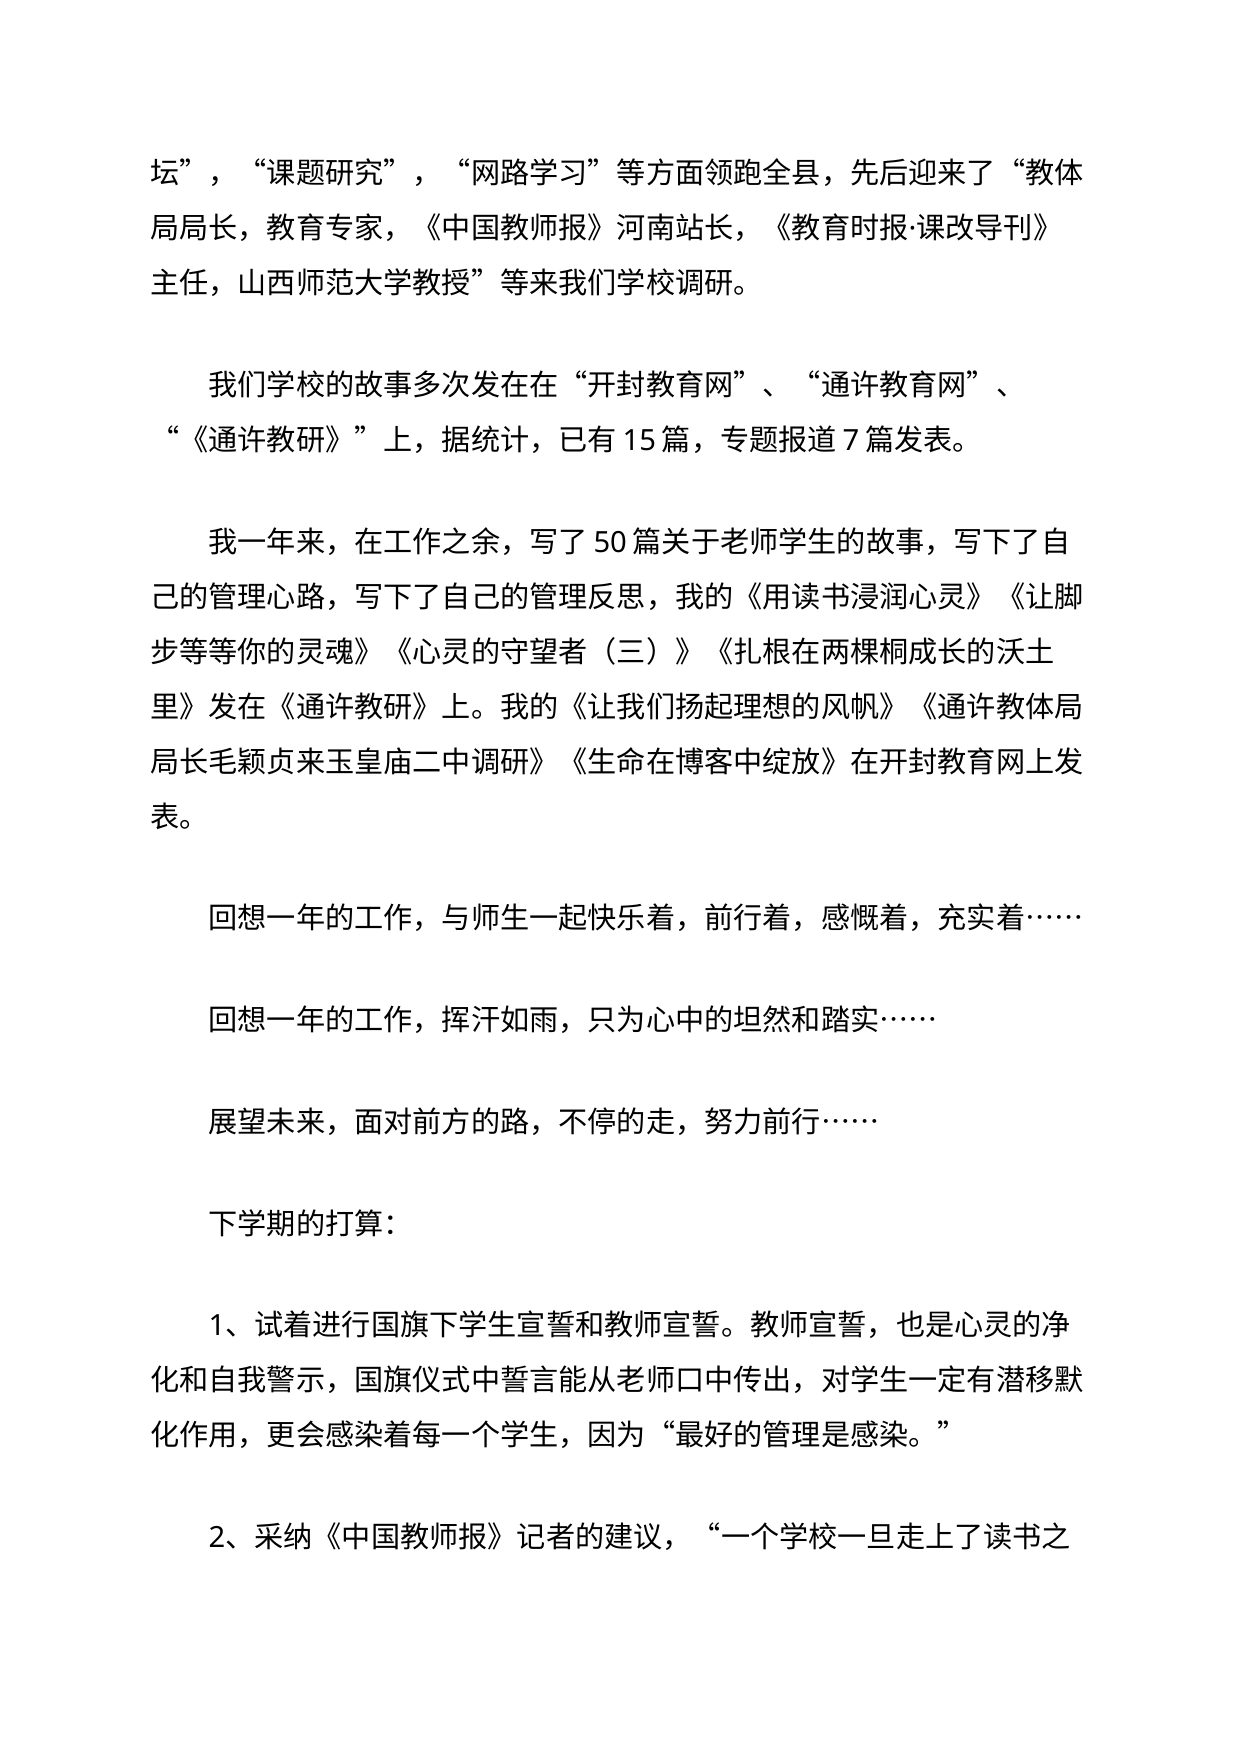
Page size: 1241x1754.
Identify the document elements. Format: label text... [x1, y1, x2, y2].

text 1、试着进行国旗下学生宣誓和教师宣誓。教师宣誓，也是心灵的净化和自我警示，国旗仪式中誓言能从老师口中传出，对学生一定有潜移默化作用，更会感染着每一个学生，因为“最好的管理是感染。” [150, 1302, 1090, 1454]
text 回想一年的工作，挥汗如雨，只为心中的坦然和踏实…… [150, 997, 1090, 1039]
text 我们学校的故事多次发在在“开封教育网”、“通许教育网”、“《通许教研》”上，据统计，已有15篇，专题报道7篇发表。 [150, 362, 1090, 459]
text 下学期的打算： [150, 1200, 1090, 1242]
text 展望未来，面对前方的路，不停的走，努力前行…… [150, 1098, 1090, 1141]
text 回想一年的工作，与师生一起快乐着，前行着，感慨着，充实着…… [150, 895, 1090, 937]
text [150, 1514, 1090, 1556]
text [150, 150, 1090, 302]
text 我一年来，在工作之余，写了50篇关于老师学生的故事，写下了自己的管理心路，写下了自己的管理反思，我的《用读书浸润心灵》《让脚步等等你的灵魂》《心灵的守望者（三）》《扎根在两棵桐成长的沃土里》发在《通许教研》上。我的《让我们扬起理想的风帆》《通许教体局局长毛颖贞来玉皇庙二中调研》《生命在博客中绽放》在开封教育网上发表。 [150, 518, 1090, 835]
